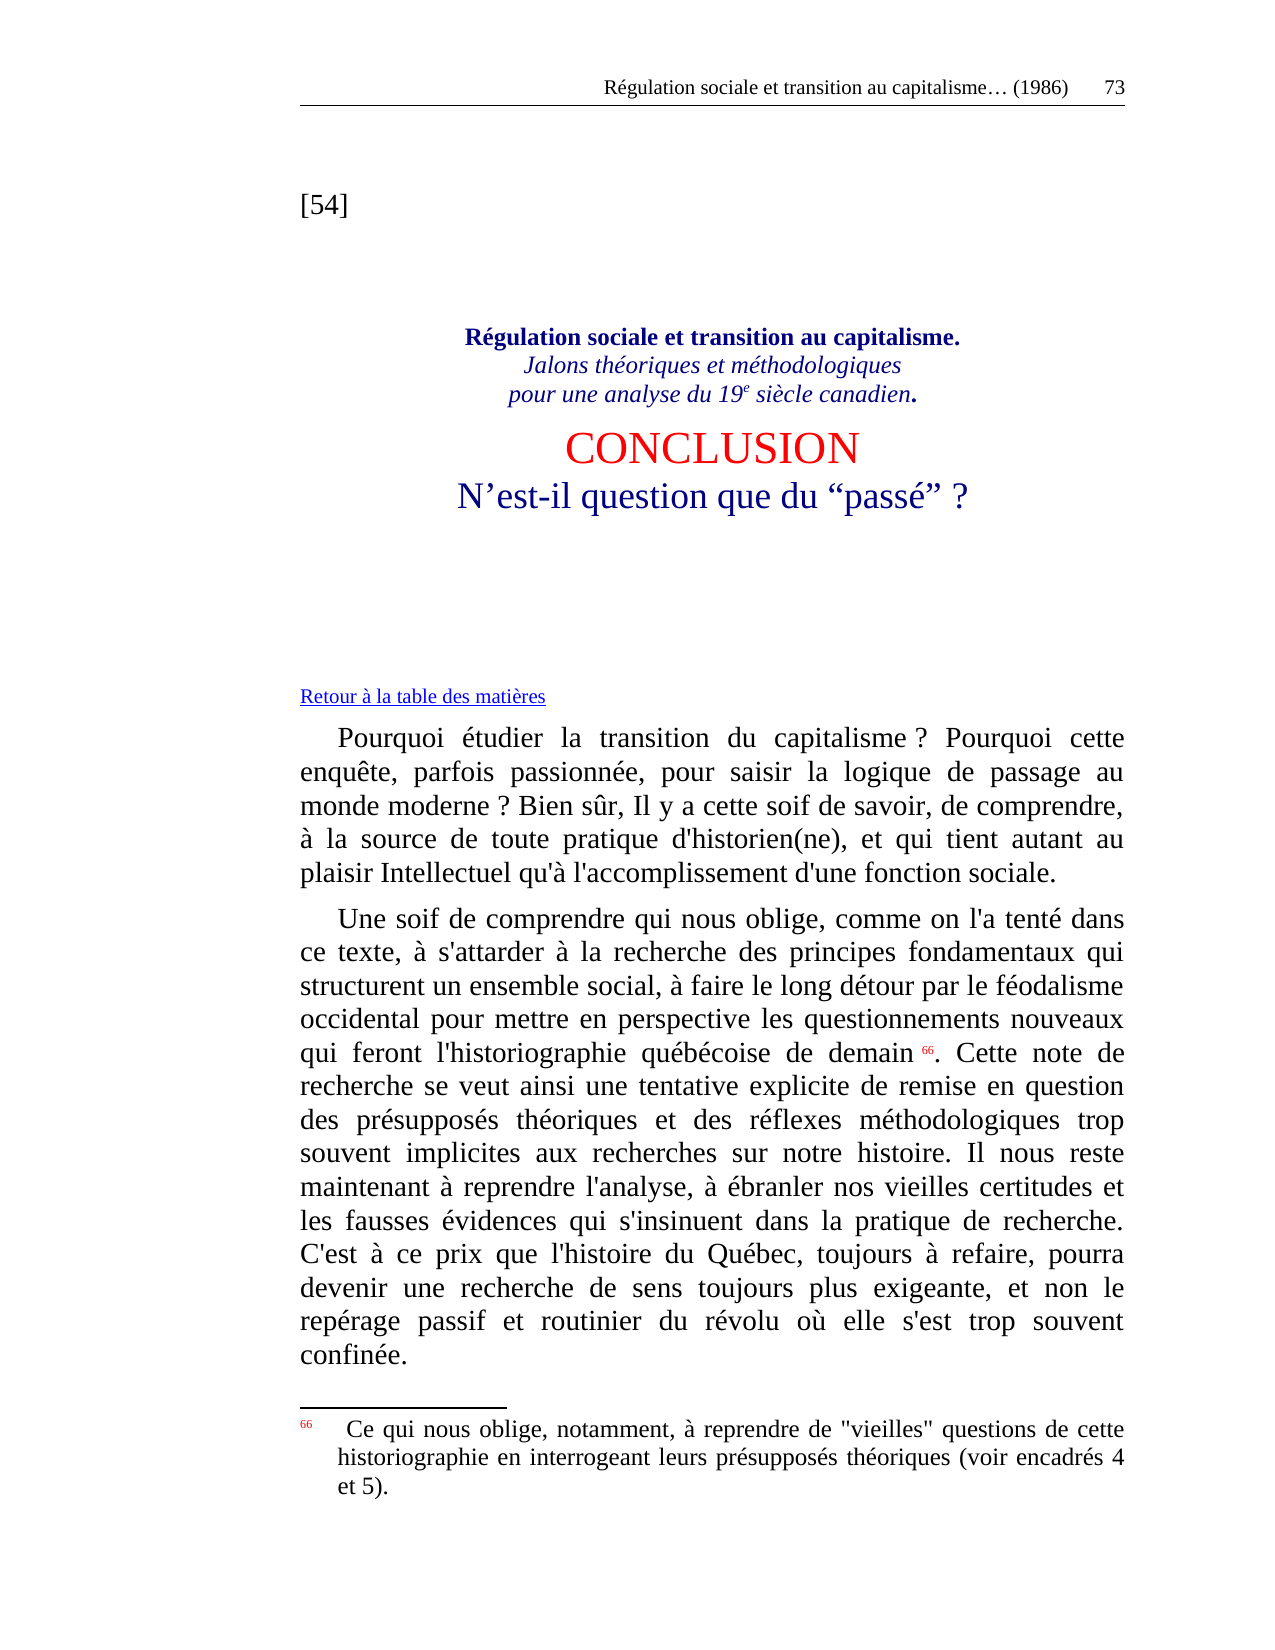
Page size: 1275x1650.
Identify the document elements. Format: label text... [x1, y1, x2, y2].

text Régulation sociale et transition au capitalisme. Jalons théoriques et méthodologiques pour une analyse du 19e siècle canadien. [300, 322, 1125, 408]
text Retour à la table des matières [300, 684, 1116, 708]
text Une soif de comprendre qui nous oblige, comme on l'a tenté dans ce texte, à s'attarder à la recherche des principes fondamentaux qui structurent un ensemble social, à faire le long détour par le féodalisme occidental pour mettre en perspective les questionnements nouveaux qui feront l'historiographie québécoise de demain . Cette note de recherche se veut ainsi une tentative explicite de remise en question des présupposés théoriques et des réflexes méthodologiques trop souvent implicites aux recherches sur notre histoire. Il nous reste maintenant à reprendre l'analyse, à ébranler nos vieilles certitudes et les fausses évidences qui s'insinuent dans la pratique de recherche. C'est à ce prix que l'histoire du Québec, toujours à refaire, pourra devenir une recherche de sens toujours plus exigeante, et non le repérage passif et routinier du révolu où elle s'est trop souvent confinée. [300, 901, 1125, 1370]
text CONCLUSION [300, 420, 1125, 473]
text N’est-il question que du “passé” ? [300, 473, 1125, 516]
text Pourquoi étudier la transition du capitalisme ? Pourquoi cette enquête, parfois passionnée, pour saisir la logique de passage au monde moderne ? Bien sûr, Il y a cette soif de savoir, de comprendre, à la source de toute pratique d'historien(ne), et qui tient autant au plaisir Intellectuel qu'à l'accomplissement d'une fonction sociale. [300, 721, 1125, 888]
text [54] [300, 187, 1125, 221]
